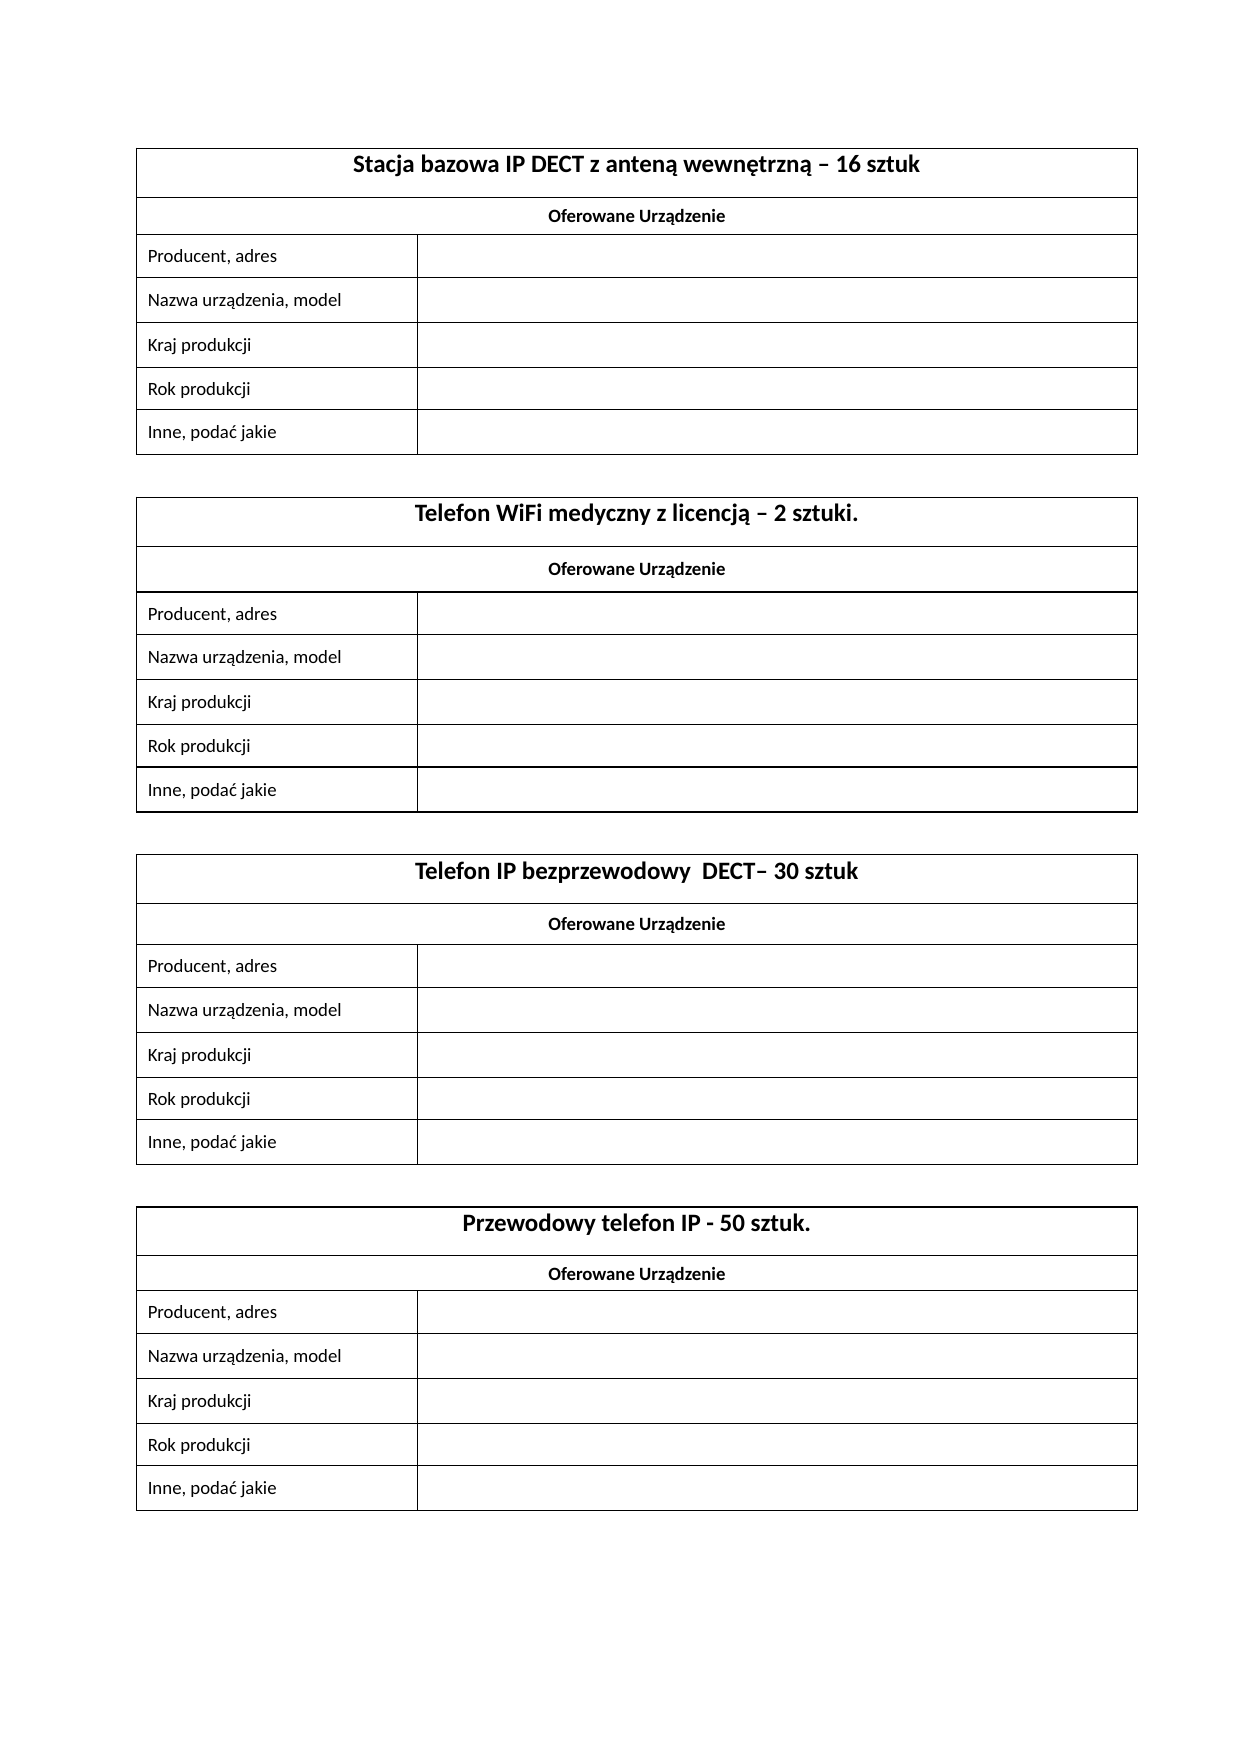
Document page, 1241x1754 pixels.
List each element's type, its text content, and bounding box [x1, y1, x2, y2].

table_cell [418, 1466, 1137, 1510]
table_cell [418, 988, 1137, 1032]
table_cell Producent, adres [137, 235, 417, 277]
table_cell Producent, adres [137, 1291, 417, 1332]
table_cell [418, 635, 1137, 679]
table_cell [418, 1291, 1137, 1332]
table_header Telefon IP bezprzewodowy DECT– 30 sztuk [137, 855, 1137, 903]
table_cell Rok produkcji [137, 1078, 417, 1119]
table_cell Producent, adres [137, 593, 417, 634]
table_cell Inne, podać jakie [137, 1120, 417, 1164]
table_cell [418, 235, 1137, 277]
table_cell Rok produkcji [137, 725, 417, 766]
table_cell Oferowane Urządzenie [137, 547, 1137, 591]
table_cell Nazwa urządzenia, model [137, 278, 417, 322]
table_cell Inne, podać jakie [137, 768, 417, 811]
table_cell Rok produkcji [137, 368, 417, 409]
table_cell [418, 768, 1137, 811]
table_cell Stacja bazowa IP DECT z anteną wewnętrzną – 16 sztuk [137, 149, 1137, 197]
table_cell [418, 725, 1137, 766]
table_cell [418, 1379, 1137, 1422]
table_cell [418, 593, 1137, 634]
table_cell Nazwa urządzenia, model [137, 635, 417, 679]
table_cell Kraj produkcji [137, 1379, 417, 1422]
table_cell [418, 368, 1137, 409]
table_cell [418, 945, 1137, 987]
table_cell Inne, podać jakie [137, 1466, 417, 1510]
table_cell [418, 1033, 1137, 1077]
table_cell Rok produkcji [137, 1424, 417, 1465]
table_cell Nazwa urządzenia, model [137, 1334, 417, 1377]
table_cell [418, 1424, 1137, 1465]
table_cell Kraj produkcji [137, 680, 417, 724]
table_cell Inne, podać jakie [137, 410, 417, 454]
table_cell [418, 323, 1137, 367]
table_cell Kraj produkcji [137, 1033, 417, 1077]
table_cell Oferowane Urządzenie [137, 198, 1137, 234]
table_cell Nazwa urządzenia, model [137, 988, 417, 1032]
table_cell [418, 278, 1137, 322]
table_header Przewodowy telefon IP - 50 sztuk. [137, 1208, 1137, 1255]
table_cell Oferowane Urządzenie [137, 1256, 1137, 1290]
table_cell [418, 410, 1137, 454]
table_cell [418, 680, 1137, 724]
table_header Telefon WiFi medyczny z licencją – 2 sztuki. [137, 498, 1137, 546]
table_cell [418, 1120, 1137, 1164]
table_cell Kraj produkcji [137, 323, 417, 367]
table_cell [418, 1078, 1137, 1119]
table_cell Producent, adres [137, 945, 417, 987]
table_cell Oferowane Urządzenie [137, 904, 1137, 944]
table_cell [418, 1334, 1137, 1377]
